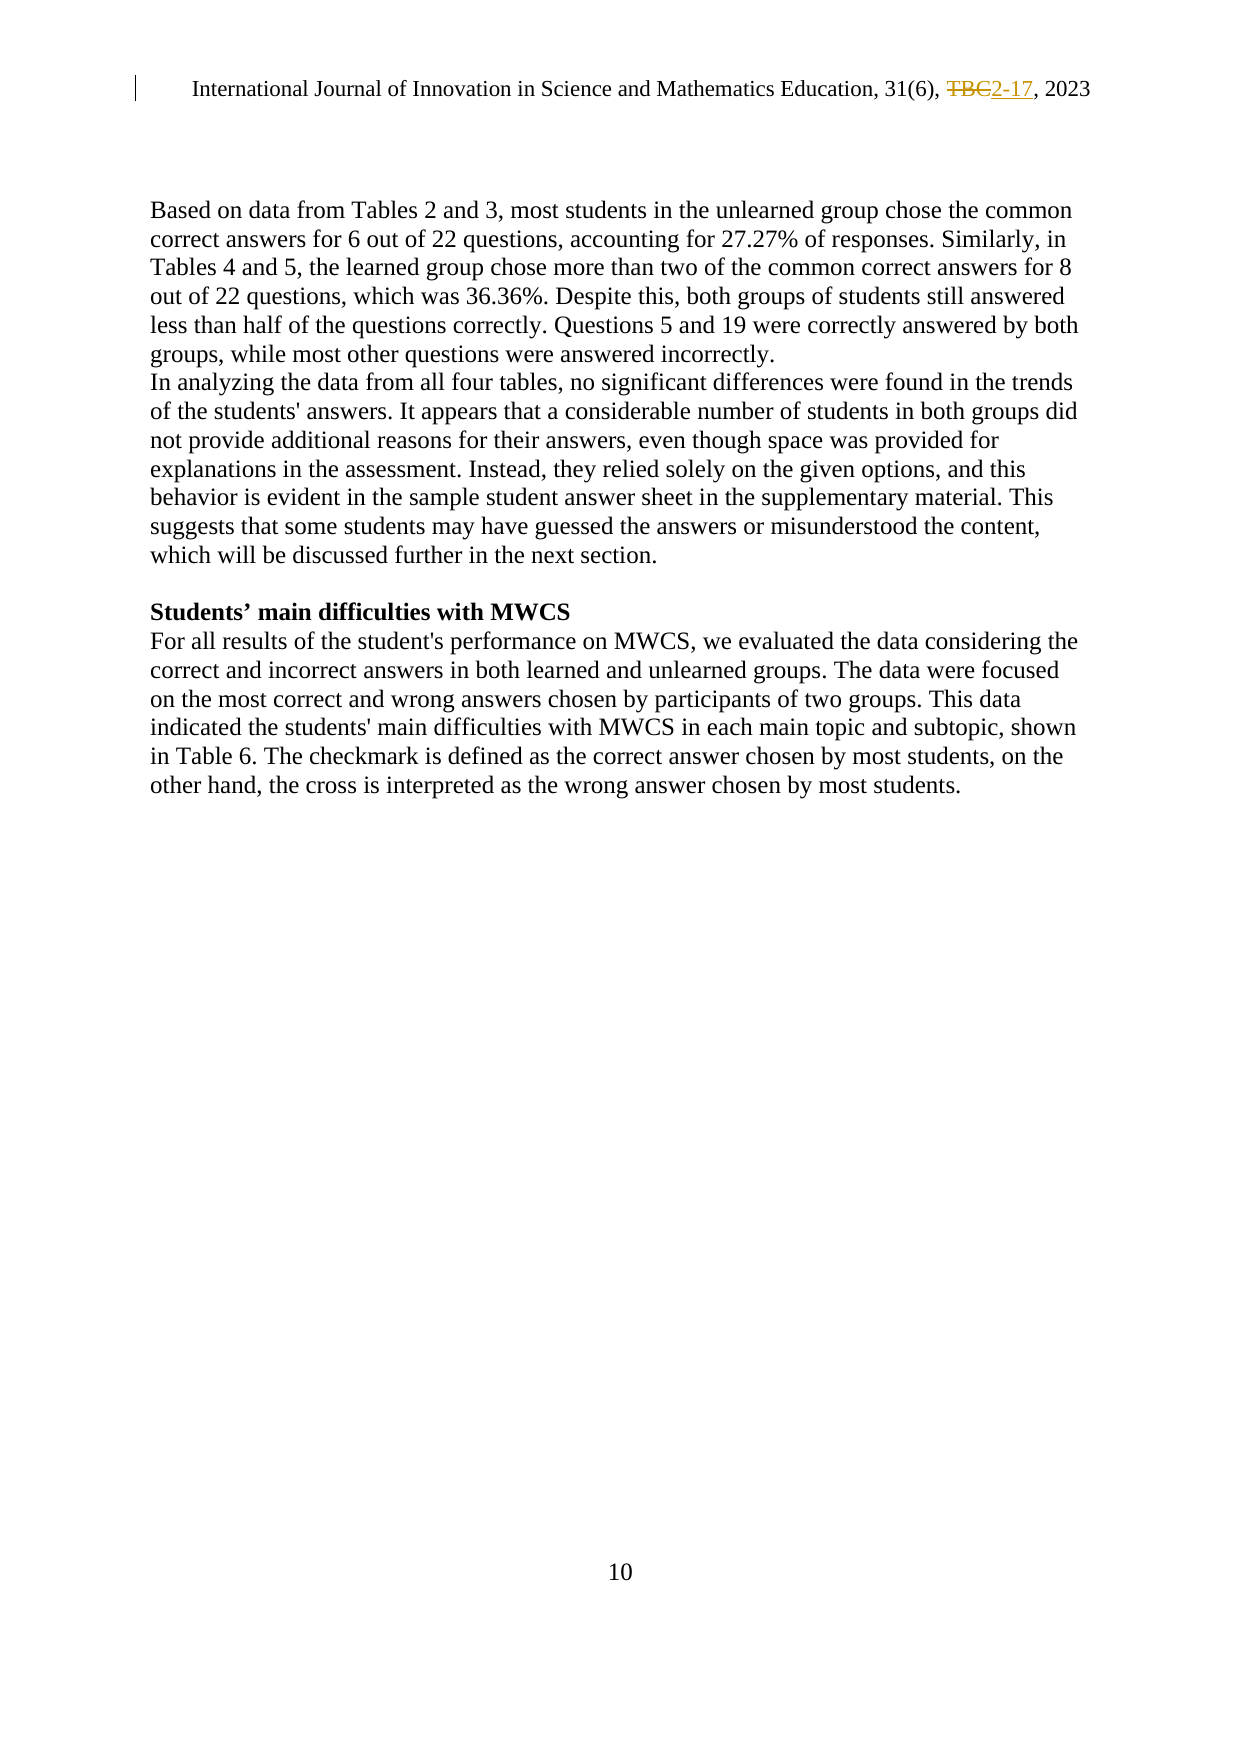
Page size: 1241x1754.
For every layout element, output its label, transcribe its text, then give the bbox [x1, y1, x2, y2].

text Students’ main difficulties with MWCS [150, 597, 1090, 626]
text For all results of the student's performance on MWCS, we evaluated the data considering the correct and incorrect answers in both learned and unlearned groups. The data were focused on the most correct and wrong answers chosen by participants of two groups. This data indicated the students' main difficulties with MWCS in each main topic and subtopic, shown in Table 6. The checkmark is defined as the correct answer chosen by most students, on the other hand, the cross is interpreted as the wrong answer chosen by most students. [150, 626, 1090, 799]
text Based on data from Tables 2 and 3, most students in the unlearned group chose the common correct answers for 6 out of 22 questions, accounting for 27.27% of responses. Similarly, in Tables 4 and 5, the learned group chose more than two of the common correct answers for 8 out of 22 questions, which was 36.36%. Despite this, both groups of students still answered less than half of the questions correctly. Questions 5 and 19 were correctly answered by both groups, while most other questions were answered incorrectly. [150, 195, 1090, 367]
text In analyzing the data from all four tables, no significant differences were found in the trends of the students' answers. It appears that a considerable number of students in both groups did not provide additional reasons for their answers, even though space was provided for explanations in the assessment. Instead, they relied solely on the given options, and this behavior is evident in the sample student answer sheet in the supplementary material. This suggests that some students may have guessed the answers or misunderstood the content, which will be discussed further in the next section. [150, 367, 1090, 569]
